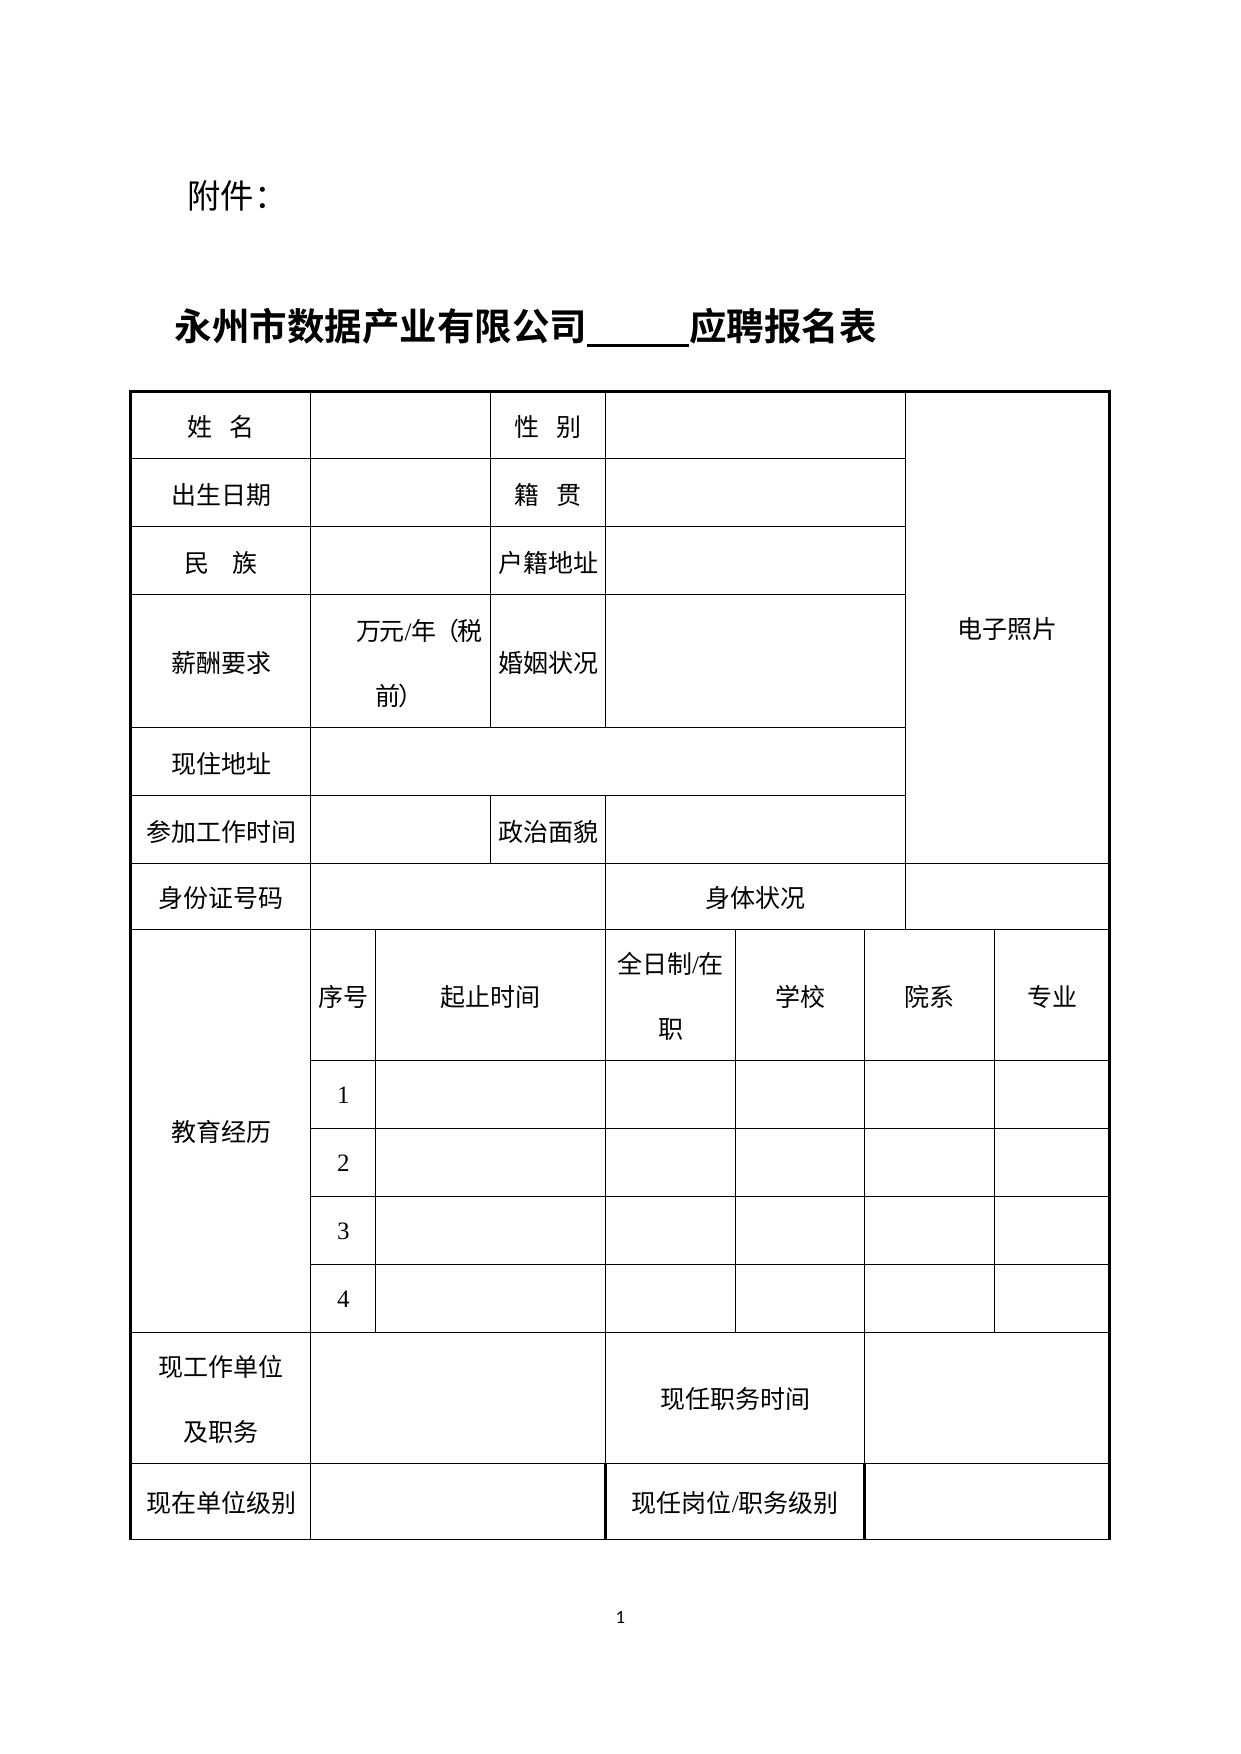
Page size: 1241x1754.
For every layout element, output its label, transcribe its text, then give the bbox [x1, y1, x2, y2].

table_cell [736, 1129, 864, 1196]
table_cell [606, 527, 905, 594]
table_cell 院系 [865, 930, 994, 1060]
table_cell 学校 [736, 930, 864, 1060]
table_cell 民 族 [132, 527, 310, 594]
table_cell 现任岗位/职务级别（如有） [607, 1464, 863, 1539]
table_cell [995, 1265, 1108, 1332]
table_cell [736, 1061, 864, 1128]
table_cell 专业 [995, 930, 1108, 1060]
table_cell [311, 527, 490, 594]
table_cell 序号 [311, 930, 375, 1060]
table_cell 1 [311, 1061, 375, 1128]
table_cell [376, 1129, 605, 1196]
table_cell 现住地址 [132, 728, 310, 795]
table_cell [606, 459, 905, 526]
table_cell [311, 728, 905, 795]
table_cell 身份证号码 [132, 864, 310, 929]
table_cell [311, 796, 490, 863]
table_cell 户籍地址 [491, 527, 605, 594]
table_cell [311, 1464, 604, 1539]
table_cell 起止时间 [376, 930, 605, 1060]
table_cell [865, 1129, 994, 1196]
text 永州市数据产业有限公司 应聘报名表 [174, 292, 1053, 357]
table_cell [995, 1197, 1108, 1264]
table_header 电子照片 [906, 393, 1108, 863]
table_header [311, 393, 490, 458]
table_cell [995, 1061, 1108, 1128]
table_cell [736, 1197, 864, 1264]
table_cell [865, 1061, 994, 1128]
table_cell [606, 1129, 735, 1196]
table_cell [606, 1197, 735, 1264]
table_cell [376, 1061, 605, 1128]
table_cell 现在单位级别（如有） [132, 1464, 310, 1539]
text 附件： [187, 162, 1053, 227]
table_header 姓 名 [132, 393, 310, 458]
table_cell [311, 864, 605, 929]
table_cell 身体状况 [606, 864, 905, 929]
table_cell 2 [311, 1129, 375, 1196]
table_cell 万元/年（税前） [311, 595, 490, 727]
table_header [606, 393, 905, 458]
table_cell 出生日期 [132, 459, 310, 526]
table_cell [606, 1265, 735, 1332]
table_cell [995, 1129, 1108, 1196]
table_cell [376, 1197, 605, 1264]
table_cell [606, 595, 905, 727]
table_cell [865, 1265, 994, 1332]
table_cell [865, 1333, 1108, 1463]
table_cell 教育经历 [132, 930, 310, 1332]
table_cell 参加工作时间 [132, 796, 310, 863]
table_cell [311, 1333, 605, 1463]
table_cell 全日制/在职 [606, 930, 735, 1060]
table_cell [606, 1061, 735, 1128]
table_cell [376, 1265, 605, 1332]
table_cell [606, 796, 905, 863]
table_cell 籍 贯 [491, 459, 605, 526]
table_cell 政治面貌 [491, 796, 605, 863]
table_cell [865, 1197, 994, 1264]
table_cell [736, 1265, 864, 1332]
table_cell 薪酬要求 [132, 595, 310, 727]
table_cell [866, 1464, 1108, 1539]
table_header 性 别 [491, 393, 605, 458]
table_cell [311, 459, 490, 526]
table_cell 现任职务时间 [606, 1333, 864, 1463]
table_cell 婚姻状况 [491, 595, 605, 727]
table_cell 4 [311, 1265, 375, 1332]
table_cell 3 [311, 1197, 375, 1264]
table_cell 现工作单位 及职务 [132, 1333, 310, 1463]
table_cell [906, 864, 1108, 929]
